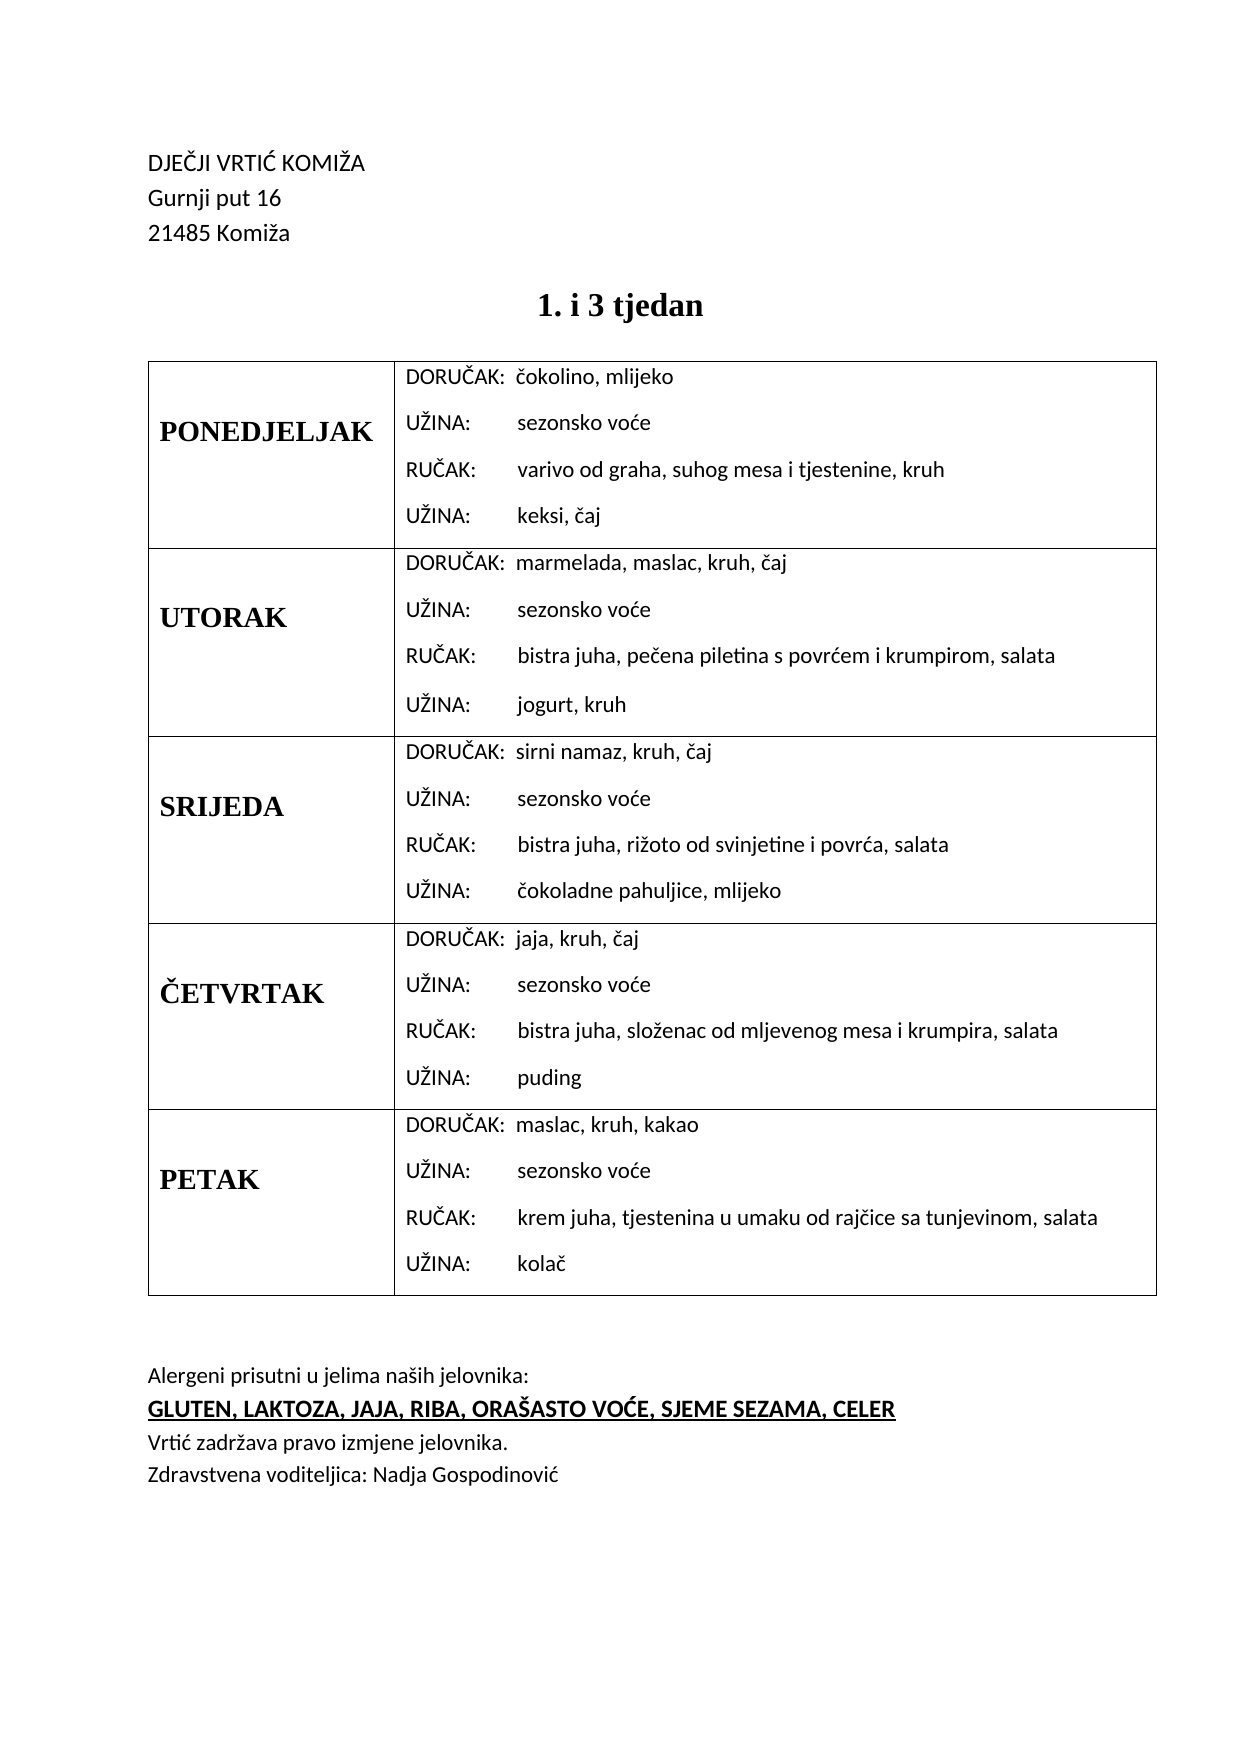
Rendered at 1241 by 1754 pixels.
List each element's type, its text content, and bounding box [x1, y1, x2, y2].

text DJEČJI VRTIĆ KOMIŽA [148, 148, 1093, 178]
table_header PONEDJELJAK [149, 362, 394, 547]
text Alergeni prisutni u jelima naših jelovnika: [148, 1361, 1093, 1389]
table_cell ČETVRTAK [149, 924, 394, 1109]
table_cell UTORAK [149, 549, 394, 736]
text Vrtić zadržava pravo izmjene jelovnika. [148, 1428, 1093, 1456]
table_cell SRIJEDA [149, 737, 394, 923]
text Zdravstvena voditeljica: Nadja Gospodinović [148, 1460, 1093, 1488]
text GLUTEN, LAKTOZA, JAJA, RIBA, ORAŠASTO VOĆE, SJEME SEZAMA, CELER [148, 1393, 1093, 1423]
table_cell DORUČAK: maslac, kruh, kakao UŽINA: sezonsko voće RUČAK: krem juha, tjestenina u umaku od rajčice sa tunjevinom, salata UŽINA: kolač [395, 1110, 1156, 1295]
table_cell DORUČAK: sirni namaz, kruh, čaj UŽINA: sezonsko voće RUČAK: bistra juha, rižoto od svinjetine i povrća, salata UŽINA: čokoladne pahuljice, mlijeko [395, 737, 1156, 923]
table_header DORUČAK: čokolino, mlijeko UŽINA: sezonsko voće RUČAK: varivo od graha, suhog mesa i tjestenine, kruh UŽINA: keksi, čaj [395, 362, 1156, 547]
table_cell DORUČAK: jaja, kruh, čaj UŽINA: sezonsko voće RUČAK: bistra juha, složenac od mljevenog mesa i krumpira, salata UŽINA: puding [395, 924, 1156, 1109]
text 21485 Komiža [148, 218, 1093, 248]
table_cell DORUČAK: marmelada, maslac, kruh, čaj UŽINA: sezonsko voće RUČAK: bistra juha, pečena piletina s povrćem i krumpirom, salata UŽINA: jogurt, kruh [395, 549, 1156, 736]
table_cell PETAK [149, 1110, 394, 1295]
text 1. i 3 tjedan [148, 285, 1093, 323]
text Gurnji put 16 [148, 183, 1093, 213]
